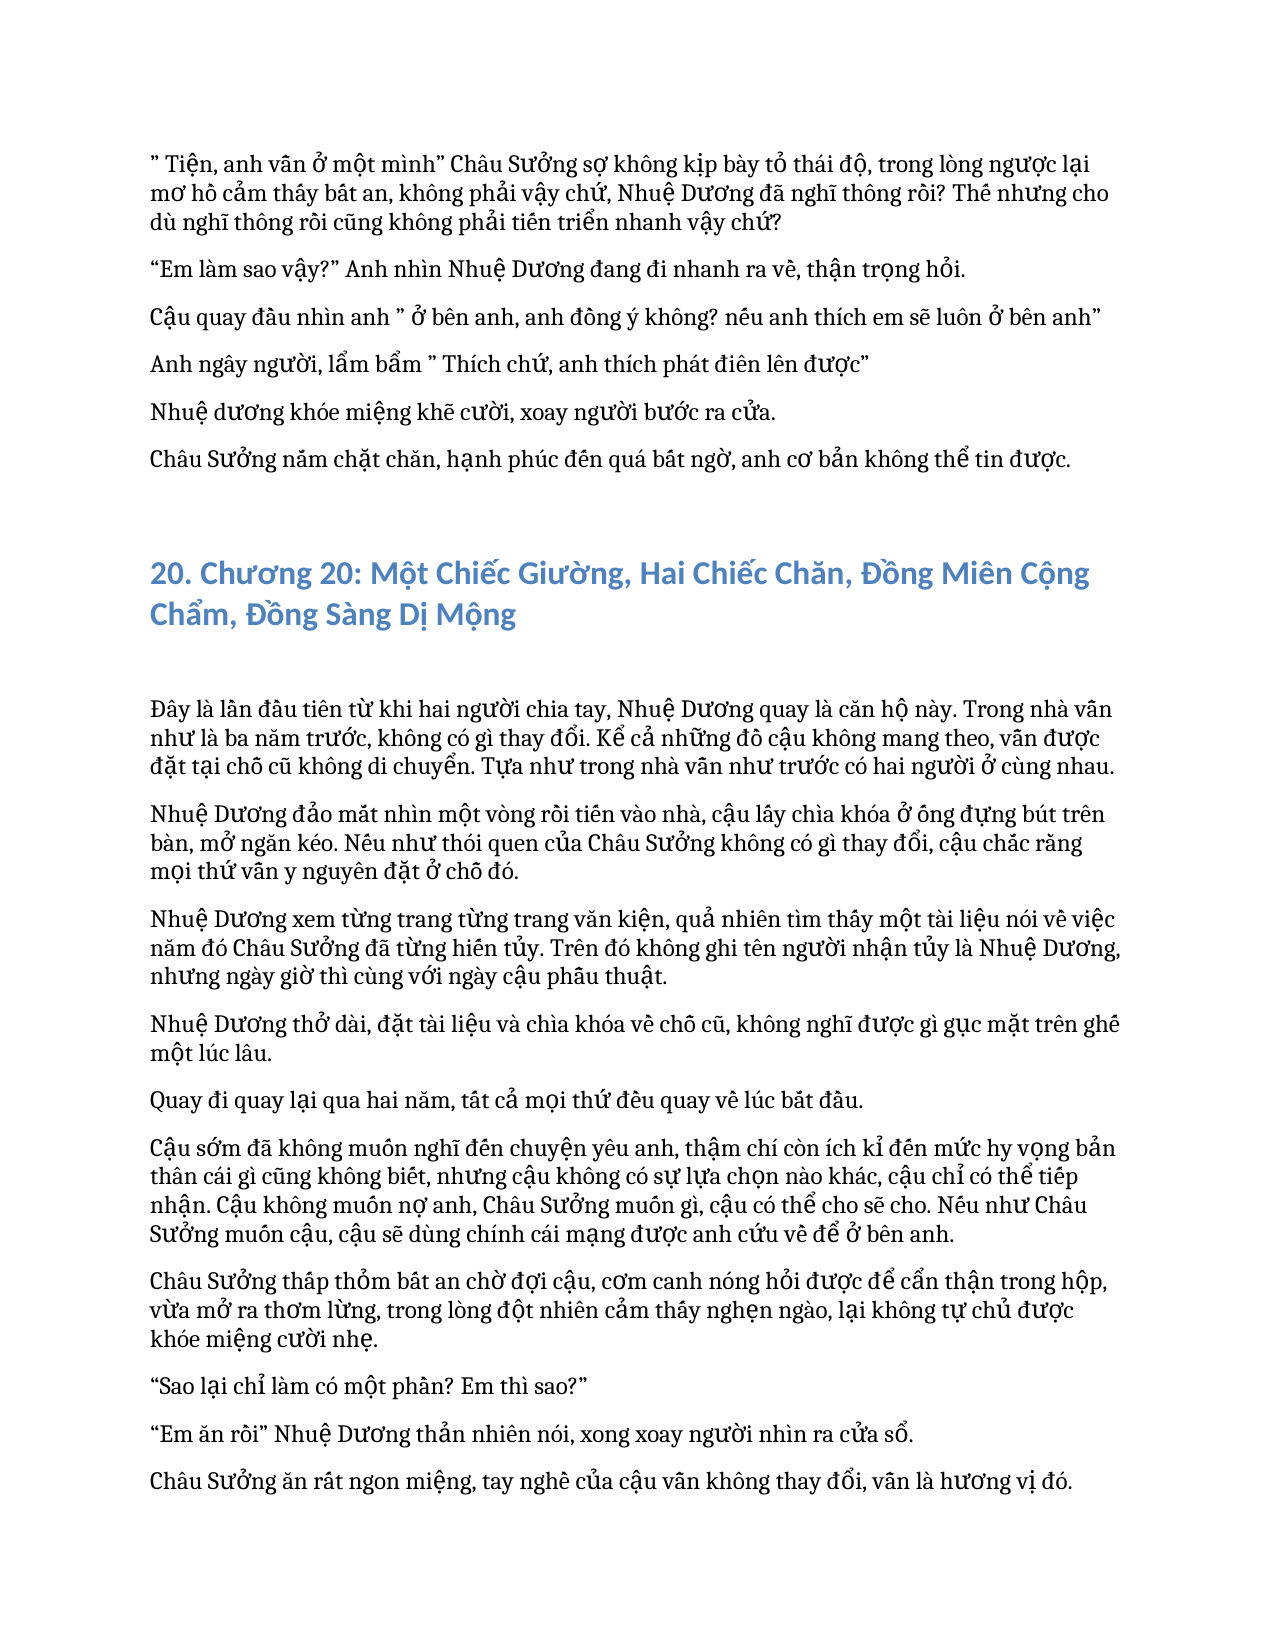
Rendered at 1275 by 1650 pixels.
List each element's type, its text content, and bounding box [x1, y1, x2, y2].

text ” Tiện, anh vẫn ở một mình” Châu Sưởng sợ không kịp bày tỏ thái độ, trong lòng ngược lại mơ hồ cảm thấy bất an, không phải vậy chứ, Nhuệ Dương đã nghĩ thông rồi? Thế nhưng cho dù nghĩ thông rồi cũng không phải tiến triển nhanh vậy chứ? [150, 150, 1125, 236]
text Nhuệ dương khóe miệng khẽ cười, xoay người bước ra cửa. [150, 397, 1125, 426]
text “Em ăn rồi” Nhuệ Dương thản nhiên nói, xong xoay người nhìn ra cửa sổ. [150, 1420, 1125, 1448]
text Đây là lần đầu tiên từ khi hai người chia tay, Nhuệ Dương quay là căn hộ này. Trong nhà vẫn như là ba năm trước, không có gì thay đổi. Kể cả những đồ cậu không mang theo, vẫn được đặt tại chỗ cũ không di chuyển. Tựa như trong nhà vẫn như trước có hai người ở cùng nhau. [150, 637, 1125, 781]
text Châu Sưởng ăn rất ngon miệng, tay nghề của cậu vẫn không thay đổi, vẫn là hương vị đó. [150, 1467, 1125, 1496]
text Nhuệ Dương thở dài, đặt tài liệu và chìa khóa về chỗ cũ, không nghĩ được gì gục mặt trên ghế một lúc lâu. [150, 1010, 1125, 1067]
subtitle 20. Chương 20: Một Chiếc Giường, Hai Chiếc Chăn, Đồng Miên Cộng Chẩm, Đồng Sàng Dị Mộng [150, 552, 1125, 633]
text Châu Sưởng thấp thỏm bất an chờ đợi cậu, cơm canh nóng hỏi được để cẩn thận trong hộp, vừa mở ra thơm lừng, trong lòng đột nhiên cảm thấy nghẹn ngào, lại không tự chủ được khóe miệng cười nhẹ. [150, 1267, 1125, 1353]
text Cậu sớm đã không muốn nghĩ đến chuyện yêu anh, thậm chí còn ích kỉ đến mức hy vọng bản thân cái gì cũng không biết, nhưng cậu không có sự lựa chọn nào khác, cậu chỉ có thể tiếp nhận. Cậu không muốn nợ anh, Châu Sưởng muốn gì, cậu có thể cho sẽ cho. Nếu như Châu Sưởng muốn cậu, cậu sẽ dùng chính cái mạng được anh cứu về để ở bên anh. [150, 1133, 1125, 1248]
text “Sao lại chỉ làm có một phần? Em thì sao?” [150, 1372, 1125, 1401]
text Cậu quay đầu nhìn anh ” ở bên anh, anh đồng ý không? nếu anh thích em sẽ luôn ở bên anh” [150, 302, 1125, 331]
text Anh ngây người, lẩm bẩm ” Thích chứ, anh thích phát điên lên được” [150, 350, 1125, 379]
text Nhuệ Dương xem từng trang từng trang văn kiện, quả nhiên tìm thấy một tài liệu nói về việc năm đó Châu Sưởng đã từng hiến tủy. Trên đó không ghi tên người nhận tủy là Nhuệ Dương, nhưng ngày giờ thì cùng với ngày cậu phẫu thuật. [150, 905, 1125, 991]
text Nhuệ Dương đảo mắt nhìn một vòng rồi tiến vào nhà, cậu lấy chìa khóa ở ống đựng bút trên bàn, mở ngăn kéo. Nếu như thói quen của Châu Sưởng không có gì thay đổi, cậu chắc rằng mọi thứ vẫn y nguyên đặt ở chỗ đó. [150, 800, 1125, 886]
text Châu Sưởng nắm chặt chăn, hạnh phúc đến quá bất ngờ, anh cơ bản không thể tin được. [150, 445, 1125, 531]
text “Em làm sao vậy?” Anh nhìn Nhuệ Dương đang đi nhanh ra về, thận trọng hỏi. [150, 255, 1125, 284]
text Quay đi quay lại qua hai năm, tất cả mọi thứ đều quay về lúc bắt đầu. [150, 1086, 1125, 1115]
